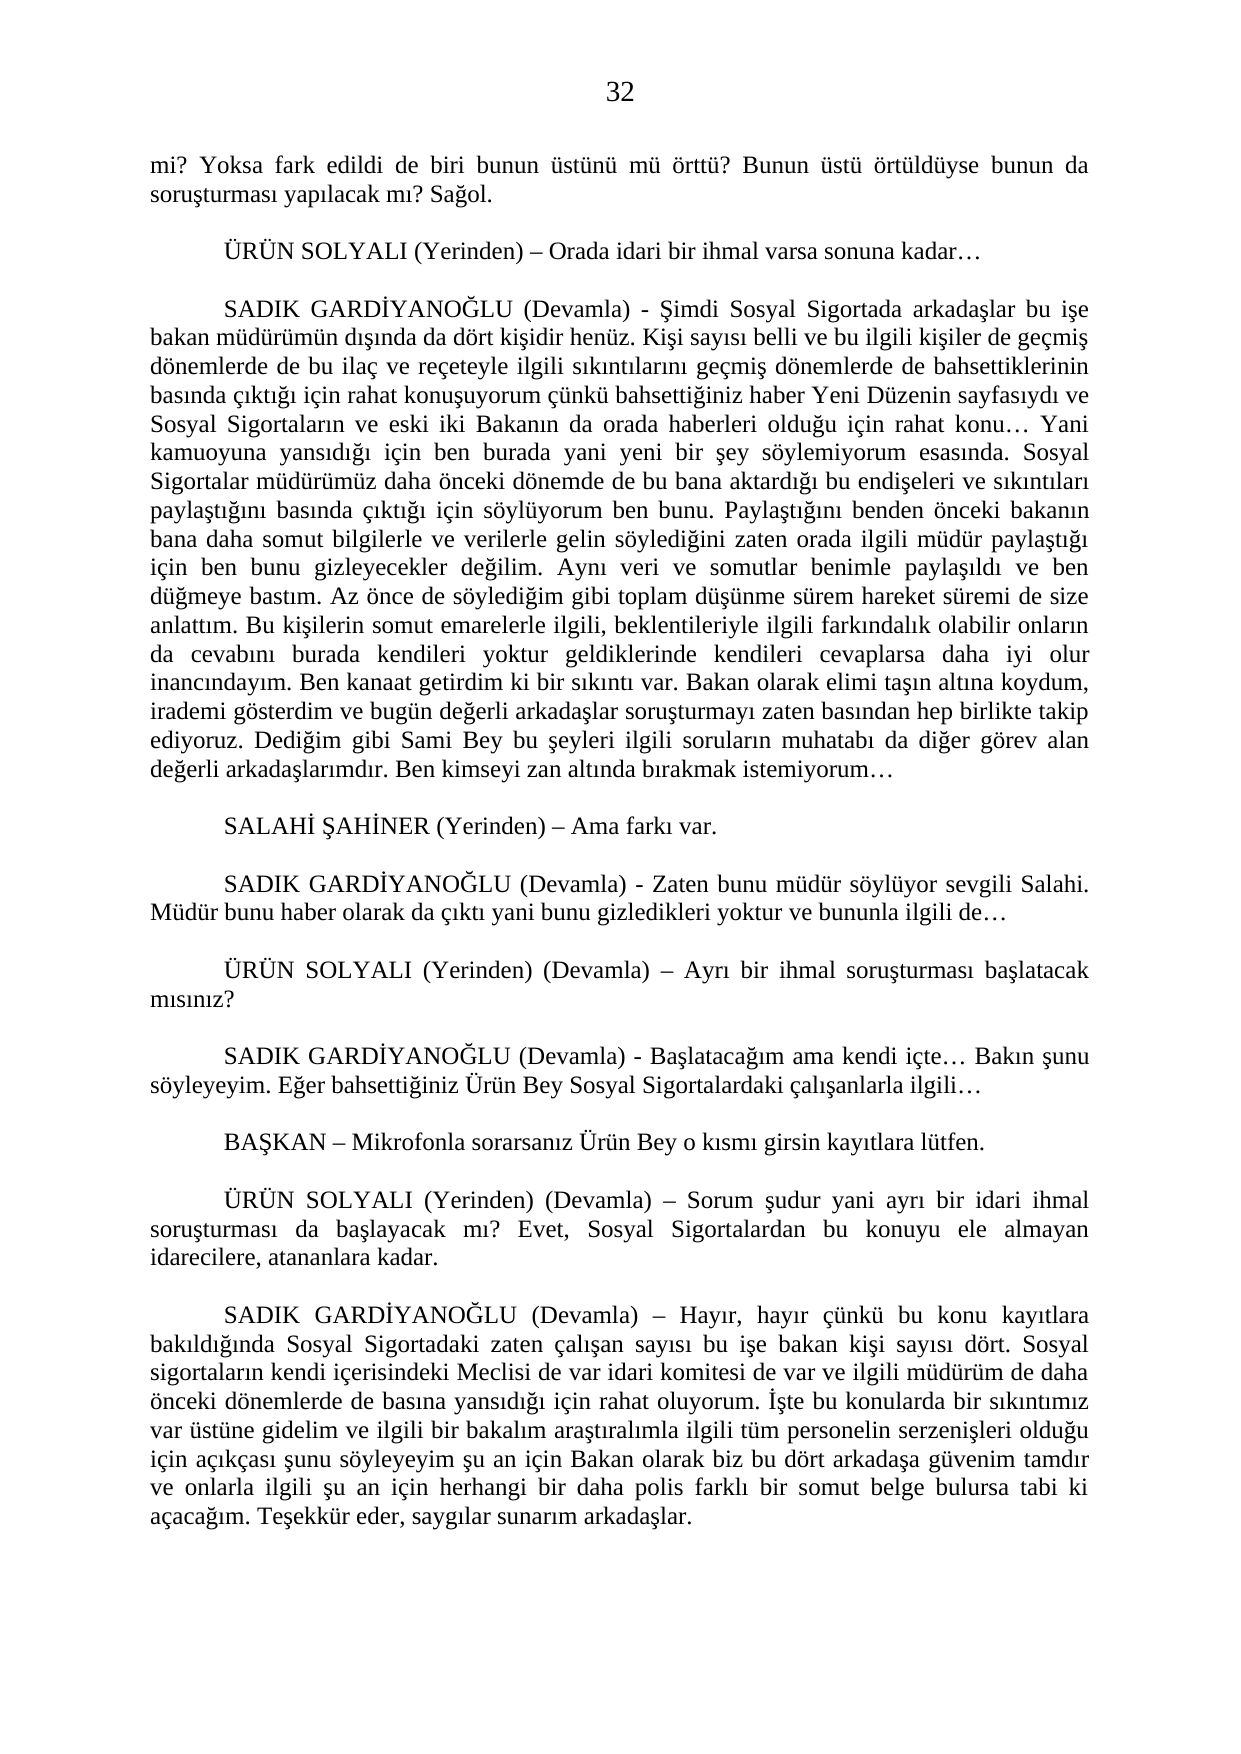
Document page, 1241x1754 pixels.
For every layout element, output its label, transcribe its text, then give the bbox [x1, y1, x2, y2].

text BAŞKAN – Mikrofonla sorarsanız Ürün Bey o kısmı girsin kayıtlara lütfen. [150, 1127, 1090, 1156]
text ÜRÜN SOLYALI (Yerinden) (Devamla) – Sorum şudur yani ayrı bir idari ihmal soruşturması da başlayacak mı? Evet, Sosyal Sigortalardan bu konuyu ele almayan idarecilere, atananlara kadar. [150, 1185, 1090, 1271]
text ÜRÜN SOLYALI (Yerinden) (Devamla) – Ayrı bir ihmal soruşturması başlatacak mısınız? [150, 955, 1090, 1012]
text SADIK GARDİYANOĞLU (Devamla) - Zaten bunu müdür söylüyor sevgili Salahi. Müdür bunu haber olarak da çıktı yani bunu gizledikleri yoktur ve bununla ilgili de… [150, 869, 1090, 926]
text SALAHİ ŞAHİNER (Yerinden) – Ama farkı var. [150, 811, 1090, 840]
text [150, 150, 1090, 207]
text SADIK GARDİYANOĞLU (Devamla) - Başlatacağım ama kendi içte… Bakın şunu söyleyeyim. Eğer bahsettiğiniz Ürün Bey Sosyal Sigortalardaki çalışanlarla ilgili… [150, 1041, 1090, 1099]
text SADIK GARDİYANOĞLU (Devamla) – Hayır, hayır çünkü bu konu kayıtlara bakıldığında Sosyal Sigortadaki zaten çalışan sayısı bu işe bakan kişi sayısı dört. Sosyal sigortaların kendi içerisindeki Meclisi de var idari komitesi de var ve ilgili müdürüm de daha önceki dönemlerde de basına yansıdığı için rahat oluyorum. İşte bu konularda bir sıkıntımız var üstüne gidelim ve ilgili bir bakalım araştıralımla ilgili tüm personelin serzenişleri olduğu için açıkçası şunu söyleyeyim şu an için Bakan olarak biz bu dört arkadaşa güvenim tamdır ve onlarla ilgili şu an için herhangi bir daha polis farklı bir somut belge bulursa tabi ki açacağım. Teşekkür eder, saygılar sunarım arkadaşlar. [150, 1300, 1090, 1530]
text ÜRÜN SOLYALI (Yerinden) – Orada idari bir ihmal varsa sonuna kadar… [150, 236, 1090, 265]
text SADIK GARDİYANOĞLU (Devamla) - Şimdi Sosyal Sigortada arkadaşlar bu işe bakan müdürümün dışında da dört kişidir henüz. Kişi sayısı belli ve bu ilgili kişiler de geçmiş dönemlerde de bu ilaç ve reçeteyle ilgili sıkıntılarını geçmiş dönemlerde de bahsettiklerinin basında çıktığı için rahat konuşuyorum çünkü bahsettiğiniz haber Yeni Düzenin sayfasıydı ve Sosyal Sigortaların ve eski iki Bakanın da orada haberleri olduğu için rahat konu… Yani kamuoyuna yansıdığı için ben burada yani yeni bir şey söylemiyorum esasında. Sosyal Sigortalar müdürümüz daha önceki dönemde de bu bana aktardığı bu endişeleri ve sıkıntıları paylaştığını basında çıktığı için söylüyorum ben bunu. Paylaştığını benden önceki bakanın bana daha somut bilgilerle ve verilerle gelin söylediğini zaten orada ilgili müdür paylaştığı için ben bunu gizleyecekler değilim. Aynı veri ve somutlar benimle paylaşıldı ve ben düğmeye bastım. Az önce de söylediğim gibi toplam düşünme sürem hareket süremi de size anlattım. Bu kişilerin somut emarelerle ilgili, beklentileriyle ilgili farkındalık olabilir onların da cevabını burada kendileri yoktur geldiklerinde kendileri cevaplarsa daha iyi olur inancındayım. Ben kanaat getirdim ki bir sıkıntı var. Bakan olarak elimi taşın altına koydum, irademi gösterdim ve bugün değerli arkadaşlar soruşturmayı zaten basından hep birlikte takip ediyoruz. Dediğim gibi Sami Bey bu şeyleri ilgili soruların muhatabı da diğer görev alan değerli arkadaşlarımdır. Ben kimseyi zan altında bırakmak istemiyorum… [150, 294, 1090, 782]
